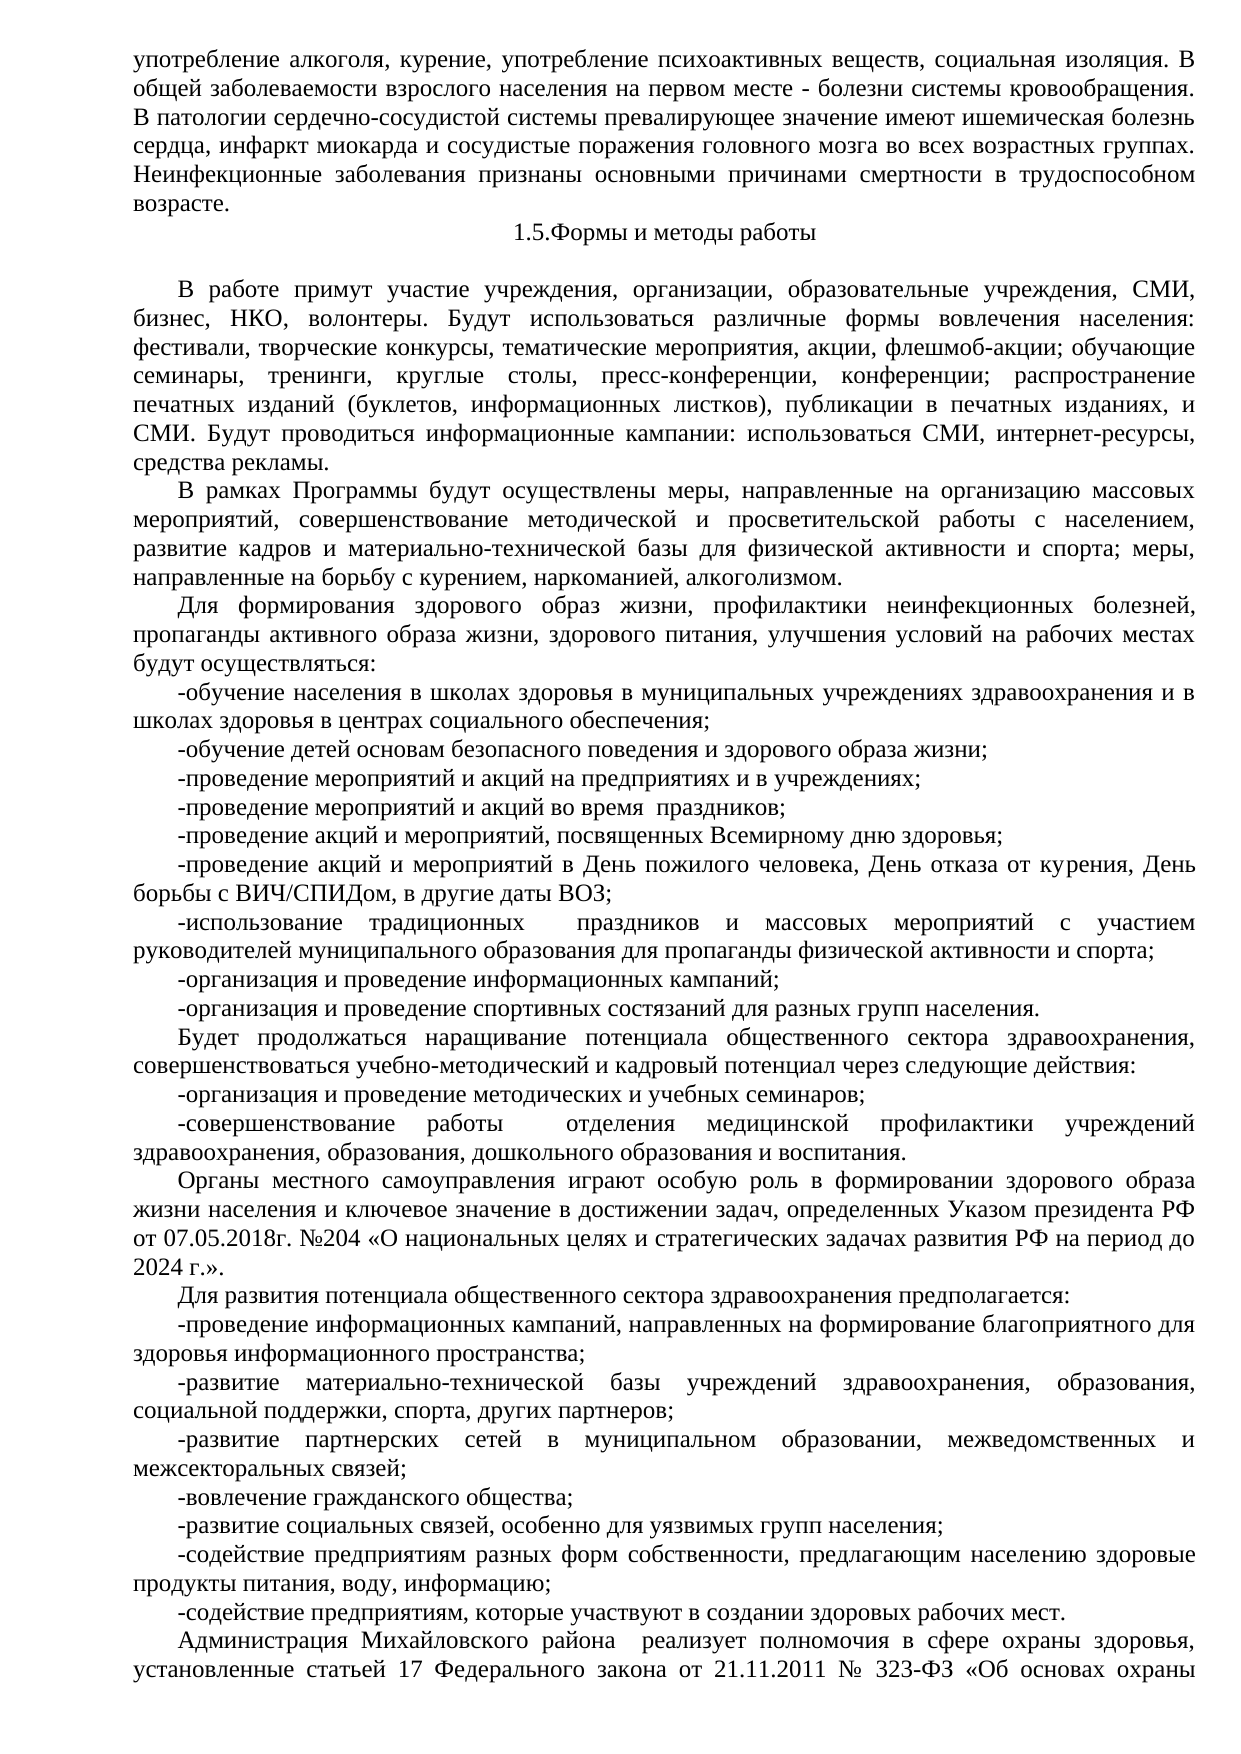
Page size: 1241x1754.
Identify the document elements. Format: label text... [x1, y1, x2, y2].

text -развитие материально-технической базы учреждений здравоохранения, образования, социальной поддержки, спорта, других партнеров; [133, 1367, 1196, 1424]
text 1.5.Формы и методы работы [133, 217, 1196, 246]
text -проведение мероприятий и акций во время праздников; [133, 792, 1196, 821]
text В рамках Программы будут осуществлены меры, направленные на организацию массовых мероприятий, совершенствование методической и просветительской работы с населением, развитие кадров и материально-технической базы для физической активности и спорта; меры, направленные на борьбу с курением, наркоманией, алкоголизмом. [133, 476, 1196, 591]
text -проведение акций и мероприятий в День пожилого человека, День отказа от курения, День борьбы с ВИЧ/СПИДом, в другие даты ВОЗ; [133, 849, 1196, 907]
text -организация и проведение методических и учебных семинаров; [133, 1079, 1196, 1108]
text Органы местного самоуправления играют особую роль в формировании здорового образа жизни населения и ключевое значение в достижении задач, определенных Указом президента РФ от 07.05.2018г. №204 «О национальных целях и стратегических задачах развития РФ на период до 2024 г.». [133, 1166, 1196, 1281]
text -обучение детей основам безопасного поведения и здорового образа жизни; [133, 734, 1196, 763]
text Для развития потенциала общественного сектора здравоохранения предполагается: [133, 1281, 1196, 1309]
text -организация и проведение спортивных состязаний для разных групп населения. [133, 993, 1196, 1022]
text -обучение населения в школах здоровья в муниципальных учреждениях здравоохранения и в школах здоровья в центрах социального обеспечения; [133, 677, 1196, 734]
text Будет продолжаться наращивание потенциала общественного сектора здравоохранения, совершенствоваться учебно-методический и кадровый потенциал через следующие действия: [133, 1022, 1196, 1079]
text -проведение мероприятий и акций на предприятиях и в учреждениях; [133, 763, 1196, 792]
text Для формирования здорового образ жизни, профилактики неинфекционных болезней, пропаганды активного образа жизни, здорового питания, улучшения условий на рабочих местах будут осуществляться: [133, 591, 1196, 677]
text -организация и проведение информационных кампаний; [133, 964, 1196, 993]
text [133, 44, 1196, 217]
text -использование традиционных праздников и массовых мероприятий с участием руководителей муниципального образования для пропаганды физической активности и спорта; [133, 907, 1196, 964]
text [133, 1626, 1196, 1683]
text -развитие партнерских сетей в муниципальном образовании, межведомственных и межсекторальных связей; [133, 1424, 1196, 1482]
text -вовлечение гражданского общества; [133, 1482, 1196, 1511]
text -совершенствование работы отделения медицинской профилактики учреждений здравоохранения, образования, дошкольного образования и воспитания. [133, 1108, 1196, 1166]
text -содействие предприятиям разных форм собственности, предлагающим населению здоровые продукты питания, воду, информацию; [133, 1539, 1196, 1597]
text -проведение акций и мероприятий, посвященных Всемирному дню здоровья; [133, 821, 1196, 849]
text -развитие социальных связей, особенно для уязвимых групп населения; [133, 1511, 1196, 1539]
text -проведение информационных кампаний, направленных на формирование благоприятного для здоровья информационного пространства; [133, 1309, 1196, 1367]
text В работе примут участие учреждения, организации, образовательные учреждения, СМИ, бизнес, НКО, волонтеры. Будут использоваться различные формы вовлечения населения: фестивали, творческие конкурсы, тематические мероприятия, акции, флешмоб-акции; обучающие семинары, тренинги, круглые столы, пресс-конференции, конференции; распространение печатных изданий (буклетов, информационных листков), публикации в печатных изданиях, и СМИ. Будут проводиться информационные кампании: использоваться СМИ, интернет-ресурсы, средства рекламы. [133, 274, 1196, 476]
text -содействие предприятиям, которые участвуют в создании здоровых рабочих мест. [133, 1597, 1196, 1626]
